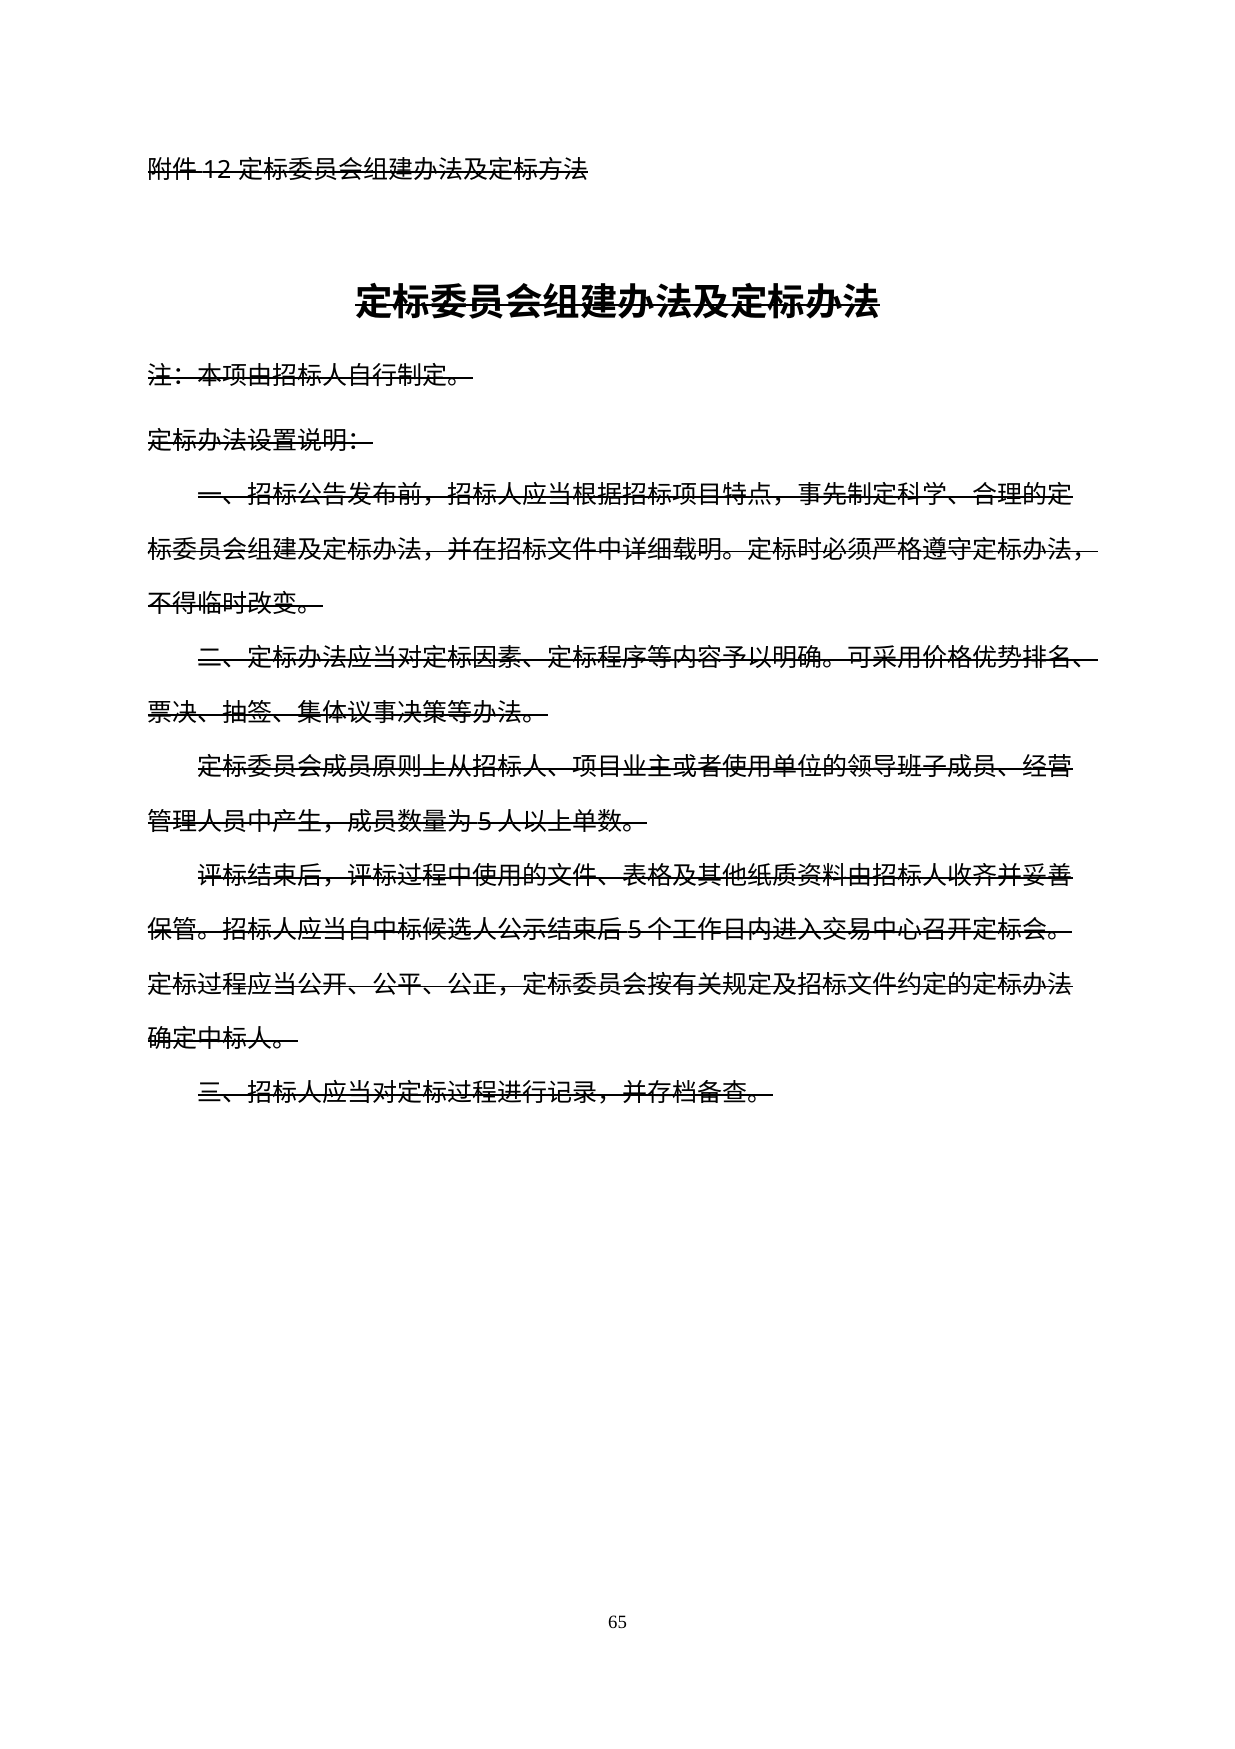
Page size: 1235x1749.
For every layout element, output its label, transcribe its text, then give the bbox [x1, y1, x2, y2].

text 附件12 定标委员会组建办法及定标方法 [148, 150, 1087, 186]
text 一、招标公告发布前，招标人应当根据招标项目特点，事先制定科学、合理的定标委员会组建及定标办法，并在招标文件中详细载明。定标时必须严格遵守定标办法，不得临时改变。 [148, 552, 1087, 620]
text 注：本项由招标人自行制定。 [148, 355, 1087, 392]
text 评标结束后，评标过程中使用的文件、表格及其他纸质资料由招标人收齐并妥善保管。招标人应当自中标候选人公示结束后5个工作日内进入交易中心召开定标会。定标过程应当公开、公平、公正，定标委员会按有关规定及招标文件约定的定标办法确定中标人。 [148, 855, 1087, 1055]
text 定标委员会成员原则上从招标人、项目业主或者使用单位的领导班子成员、经营管理人员中产生，成员数量为5人以上单数。 [148, 747, 1087, 837]
text 定标办法设置说明： [148, 420, 1087, 457]
text 定标委员会组建办法及定标办法 [148, 271, 1087, 326]
text 一、招标公告发布前，招标人应当根据招标项目特点，事先制定科学、合理的定标委员会组建及定标办法，并在招标文件中详细载明。定标时必须严格遵守定标办法，不得临时改变。 [148, 475, 1087, 551]
text 二、定标办法应当对定标因素、定标程序等内容予以明确。可采用价格优势排名、票决、抽签、集体议事决策等办法。 [148, 638, 1087, 728]
text 三、招标人应当对定标过程进行记录，并存档备查。 [148, 1073, 1087, 1109]
